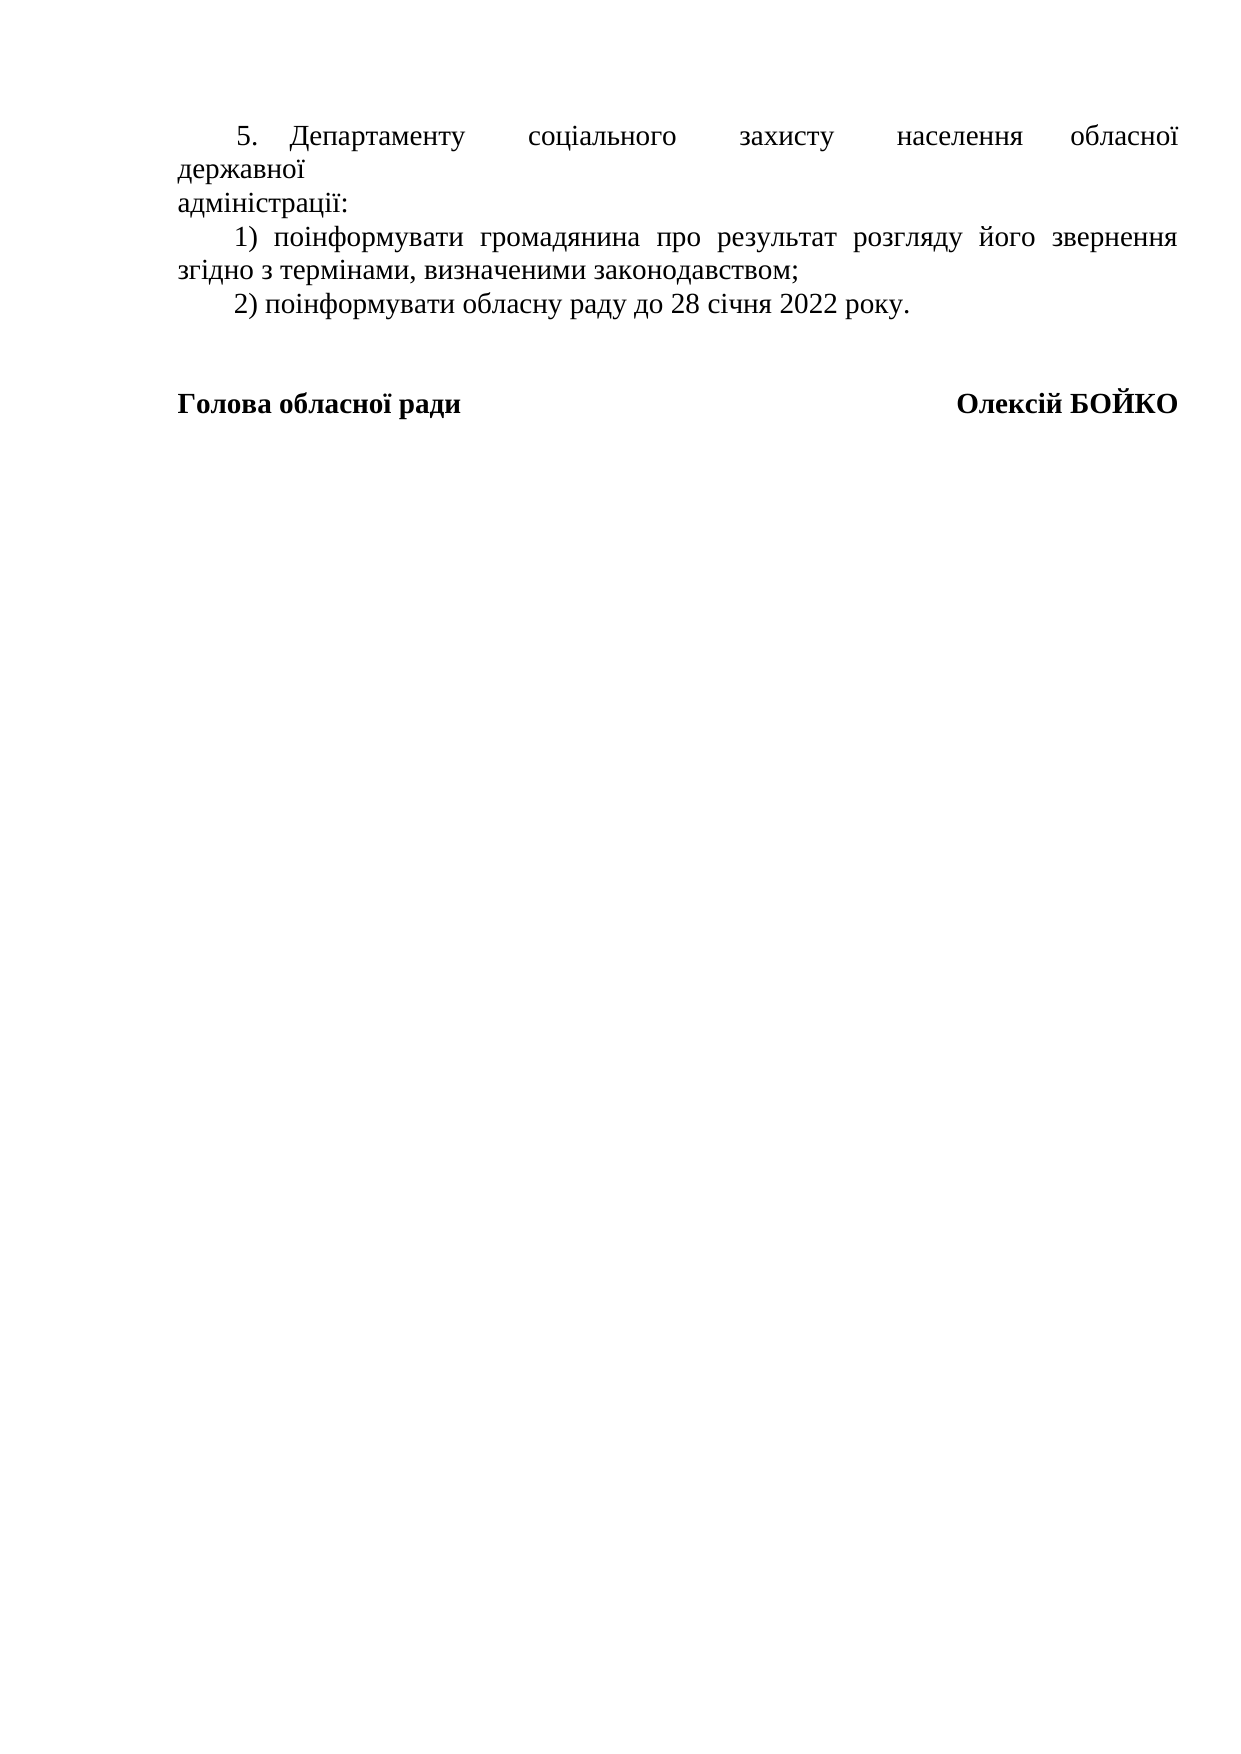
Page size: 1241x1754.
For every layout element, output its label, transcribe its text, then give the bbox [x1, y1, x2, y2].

text адміністрації: [177, 185, 1179, 219]
text 5. Департаменту соціального захисту населення обласної державної [177, 118, 1179, 185]
text 2) поінформувати обласну раду до 28 січня 2022 року. [177, 286, 1179, 319]
text Голова обласної ради Олексій БОЙКО [177, 386, 1181, 420]
text 1) поінформувати громадянина про результат розгляду його звернення згідно з термінами, визначеними законодавством; [177, 219, 1179, 286]
